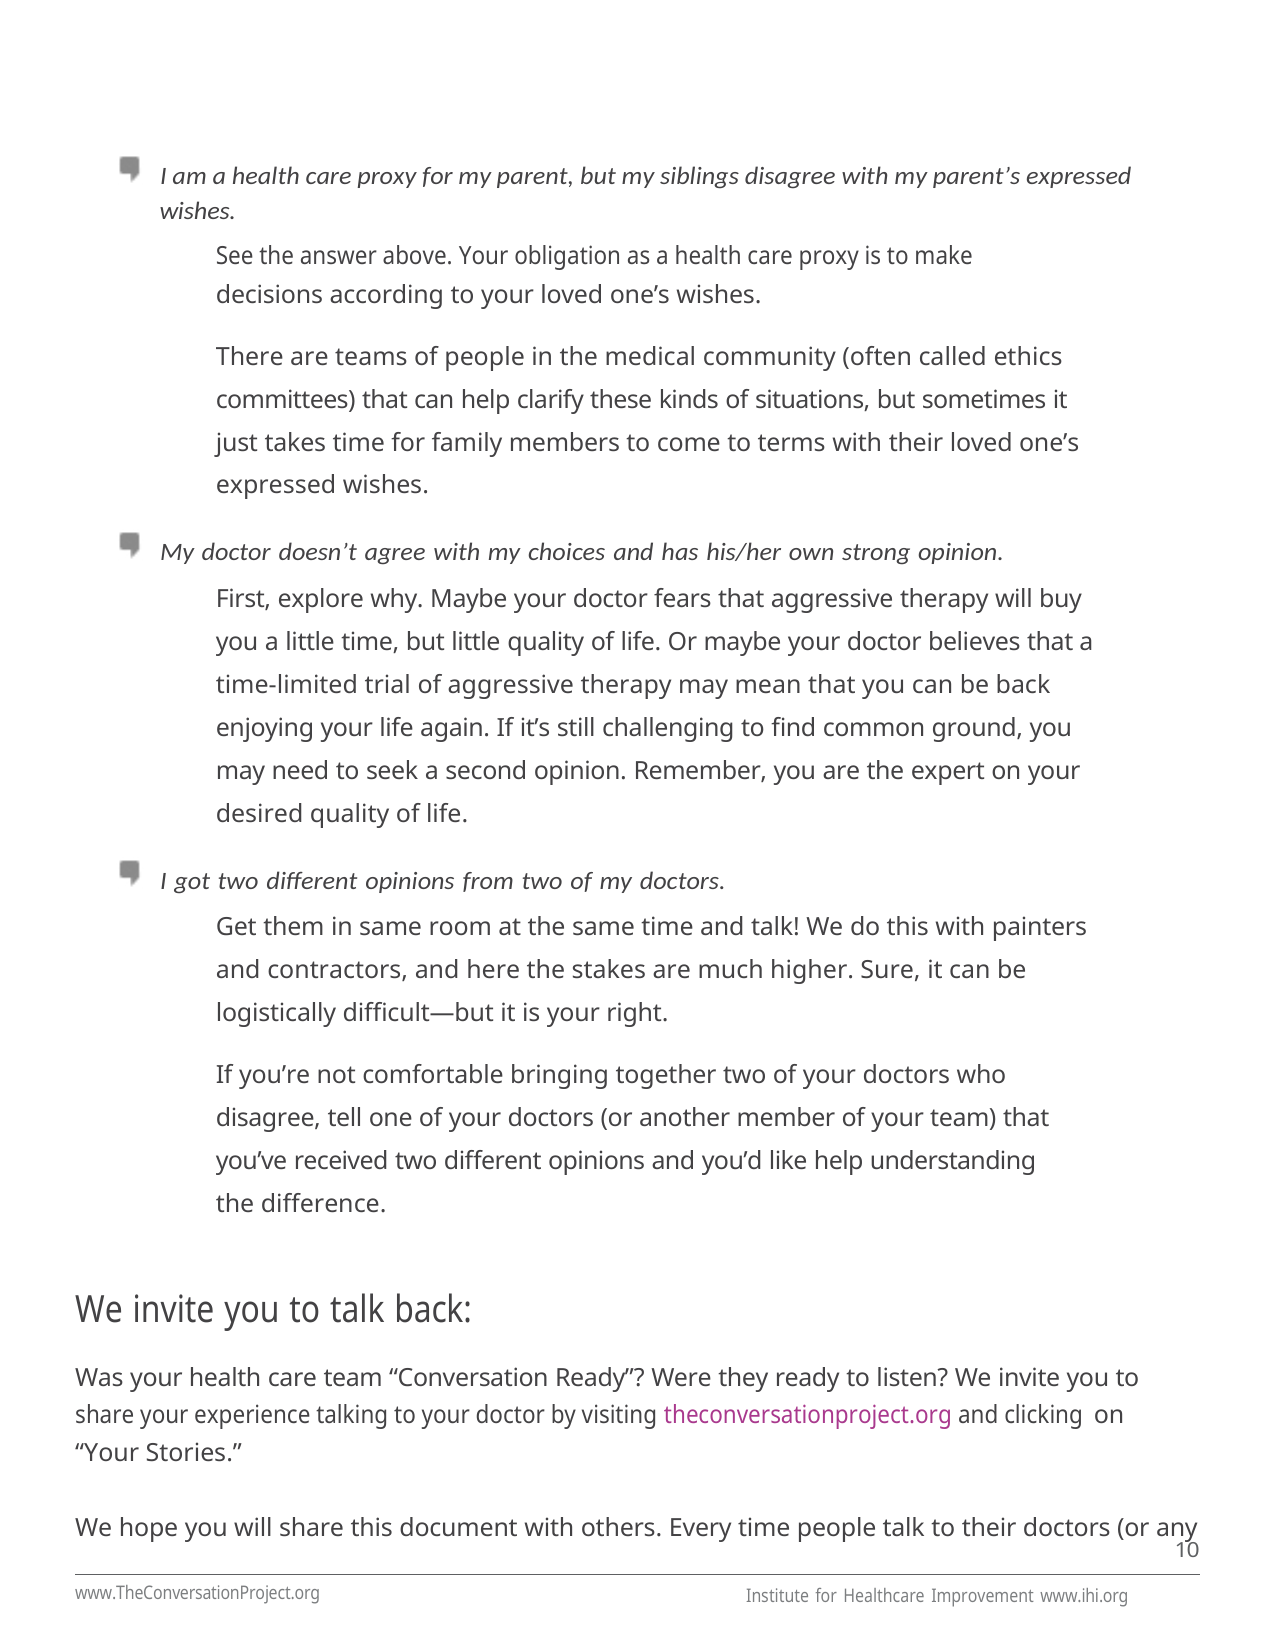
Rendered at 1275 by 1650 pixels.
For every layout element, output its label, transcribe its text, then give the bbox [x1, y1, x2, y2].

text There are teams of people in the medical community (often called ethics committees) that can help clarify these kinds of situations, but sometimes it just takes time for family members to come to terms with their loved one’s expressed wishes. [216, 338, 1100, 501]
picture [114, 153, 144, 185]
text Was your health care team “Conversation Ready”? Were they ready to listen? We invite you to share your experience talking to your doctor by visiting theconversationproject.org and clicking on “Your Stories.” [75, 1360, 1192, 1469]
text First, explore why. Maybe your doctor fears that aggressive therapy will buy you a little time, but little quality of life. Or maybe your doctor believes that a time-limited trial of aggressive therapy may mean that you can be back enjoying your life again. If it’s still challenging to find common ground, you may need to seek a second opinion. Remember, you are the expert on your desired quality of life. [216, 581, 1100, 829]
text See the answer above. Your obligation as a health care proxy is to make decisions according to your loved one’s wishes. [216, 238, 1072, 311]
picture [114, 529, 144, 561]
text I am a health care proxy for my parent, but my siblings disagree with my parent’s expressed wishes. [114, 153, 1198, 226]
text My doctor doesn’t agree with my choices and has his/her own strong opinion. [114, 529, 1221, 567]
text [75, 1510, 1221, 1544]
text I got two different opinions from two of my doctors. [114, 858, 1221, 895]
subtitle We invite you to talk back: [75, 1282, 1221, 1333]
text If you’re not comfortable bringing together two of your doctors who disagree, tell one of your doctors (or another member of your team) that you’ve received two different opinions and you’d like help understanding the difference. [216, 1057, 1072, 1219]
picture [114, 857, 144, 889]
text Get them in same room at the same time and talk! We do this with painters and contractors, and here the stakes are much higher. Sure, it can be logistically difficult—but it is your right. [216, 909, 1091, 1029]
